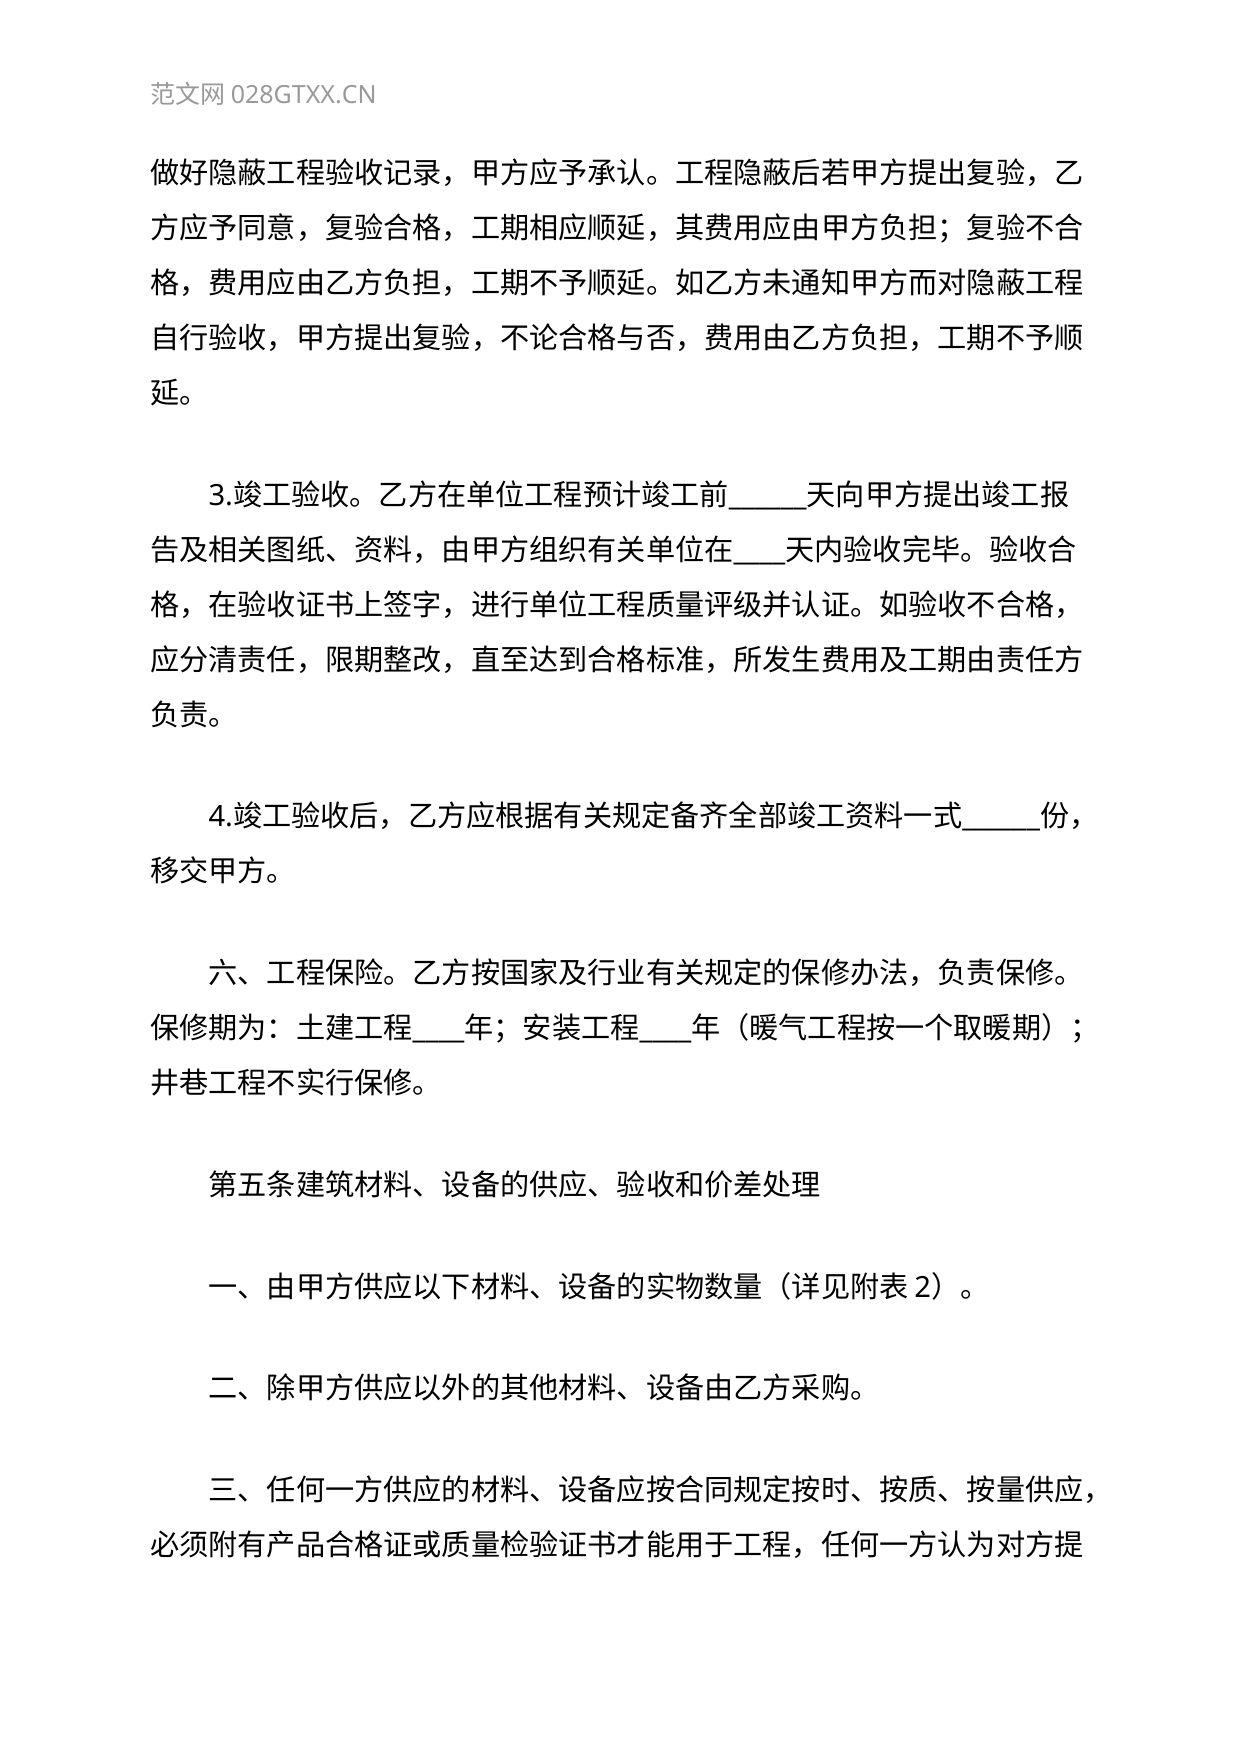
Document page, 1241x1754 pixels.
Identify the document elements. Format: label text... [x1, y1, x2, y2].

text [150, 150, 1090, 412]
text 3.竣工验收。乙方在单位工程预计竣工前______天向甲方提出竣工报告及相关图纸、资料，由甲方组织有关单位在____天内验收完毕。验收合格，在验收证书上签字，进行单位工程质量评级并认证。如验收不合格，应分清责任，限期整改，直至达到合格标准，所发生费用及工期由责任方负责。 [150, 471, 1090, 733]
text 第五条建筑材料、设备的供应、验收和价差处理 [150, 1161, 1090, 1204]
text 4.竣工验收后，乙方应根据有关规定备齐全部竣工资料一式______份，移交甲方。 [150, 793, 1090, 890]
text 一、由甲方供应以下材料、设备的实物数量（详见附表2）。 [150, 1263, 1090, 1306]
text 六、工程保险。乙方按国家及行业有关规定的保修办法，负责保修。保修期为：土建工程____年；安装工程____年（暖气工程按一个取暖期）；井巷工程不实行保修。 [150, 950, 1090, 1102]
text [150, 1467, 1090, 1564]
text 二、除甲方供应以外的其他材料、设备由乙方采购。 [150, 1365, 1090, 1407]
